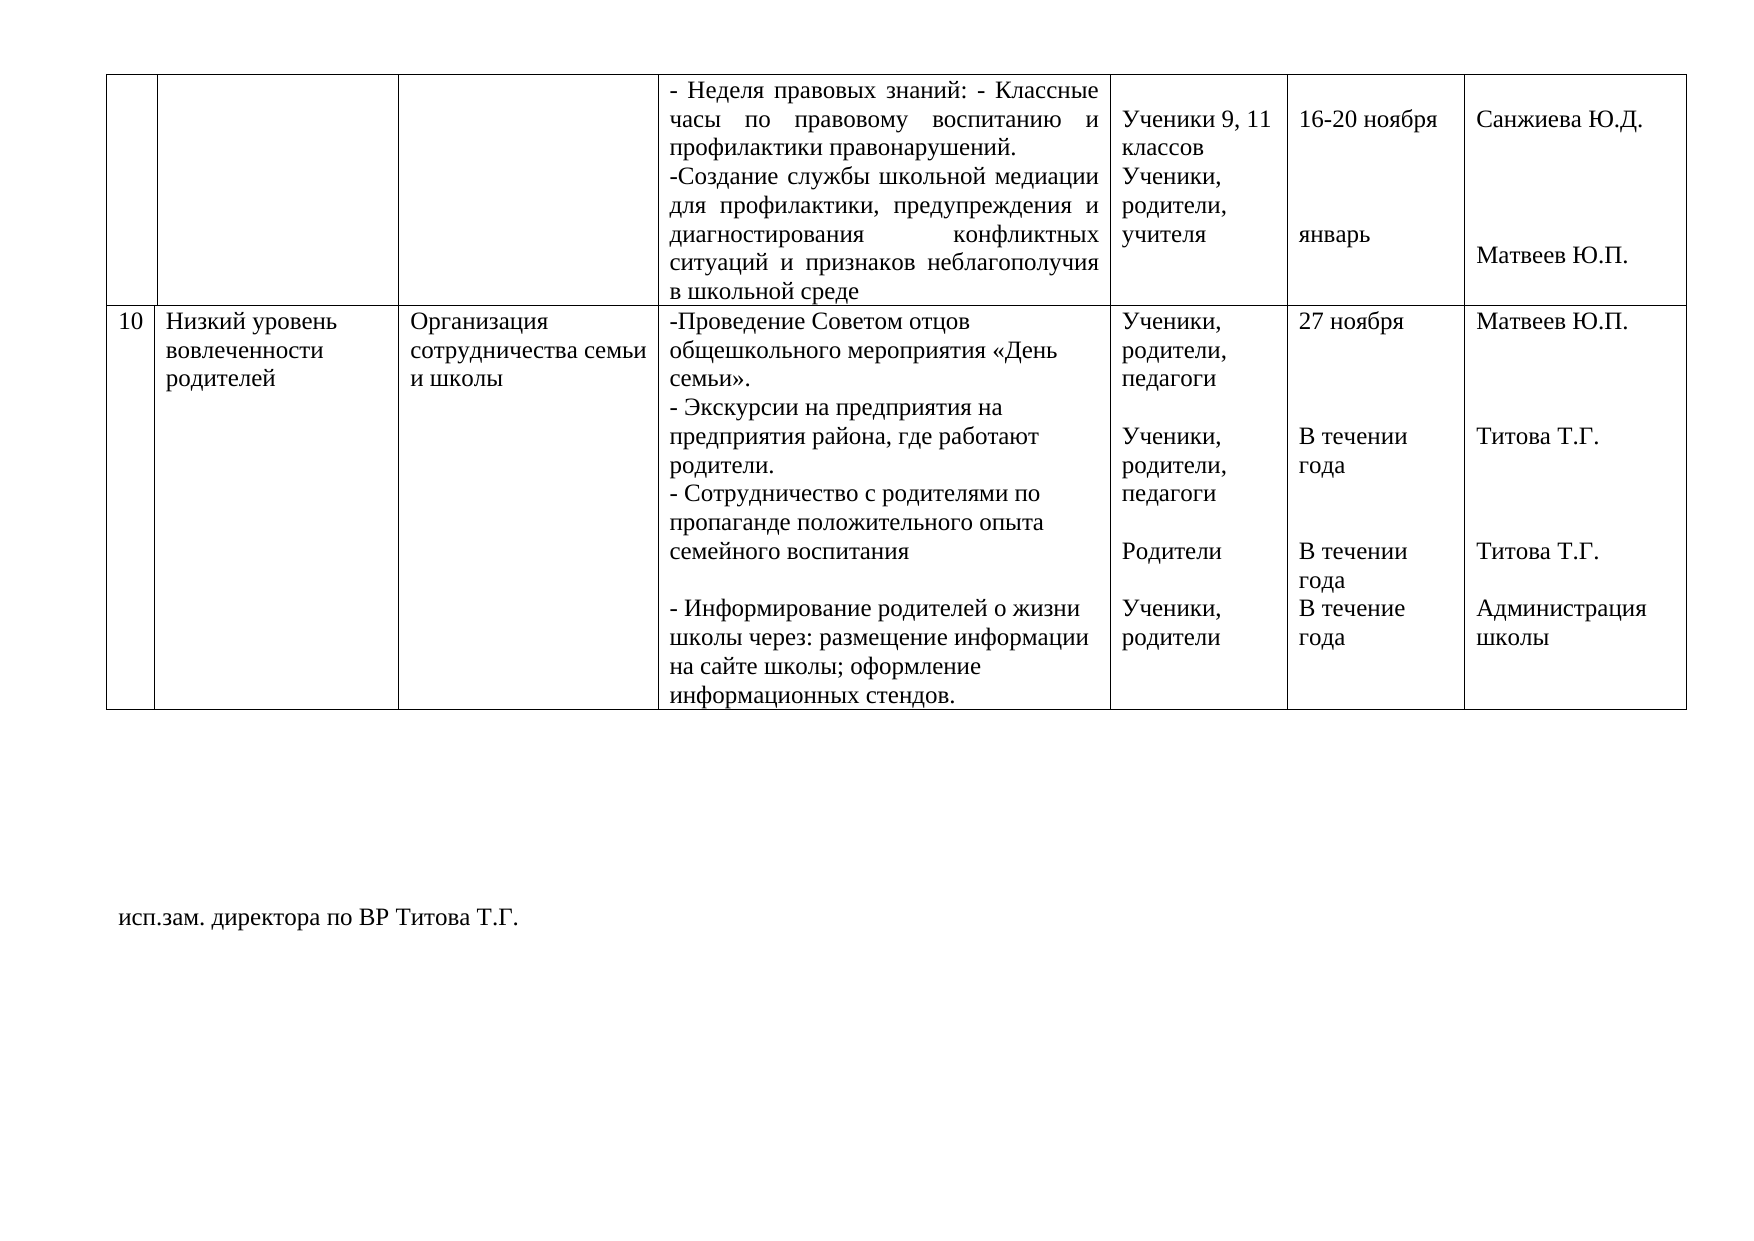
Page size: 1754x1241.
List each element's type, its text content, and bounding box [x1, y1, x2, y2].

table_cell 27 ноября В течении года В течении года В течение года [1288, 306, 1464, 708]
table_cell Ученики, родители, педагоги Ученики, родители, педагоги Родители Ученики, родители [1111, 306, 1287, 708]
table_cell Организация сотрудничества семьи и школы [399, 306, 658, 708]
table_cell [158, 75, 398, 305]
table_cell Матвеев Ю.П. Титова Т.Г. Титова Т.Г. Администрация школы [1465, 306, 1686, 708]
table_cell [1465, 75, 1686, 305]
table_cell 10 [107, 306, 154, 708]
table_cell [1288, 75, 1464, 305]
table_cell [659, 75, 1110, 305]
table_cell -Проведение Советом отцов общешкольного мероприятия «День семьи». - Экскурсии на предприятия на предприятия района, где работают родители. - Сотрудничество с родителями по пропаганде положительного опыта семейного воспитания - Информирование родителей о жизни школы через: размещение информации на сайте школы; оформление информационных стендов. [659, 306, 1110, 708]
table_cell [399, 75, 658, 305]
table_cell Низкий уровень вовлеченности родителей [155, 306, 398, 708]
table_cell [1111, 75, 1287, 305]
table_cell [107, 75, 157, 305]
text исп.зам. директора по ВР Титова Т.Г. [118, 902, 1636, 931]
